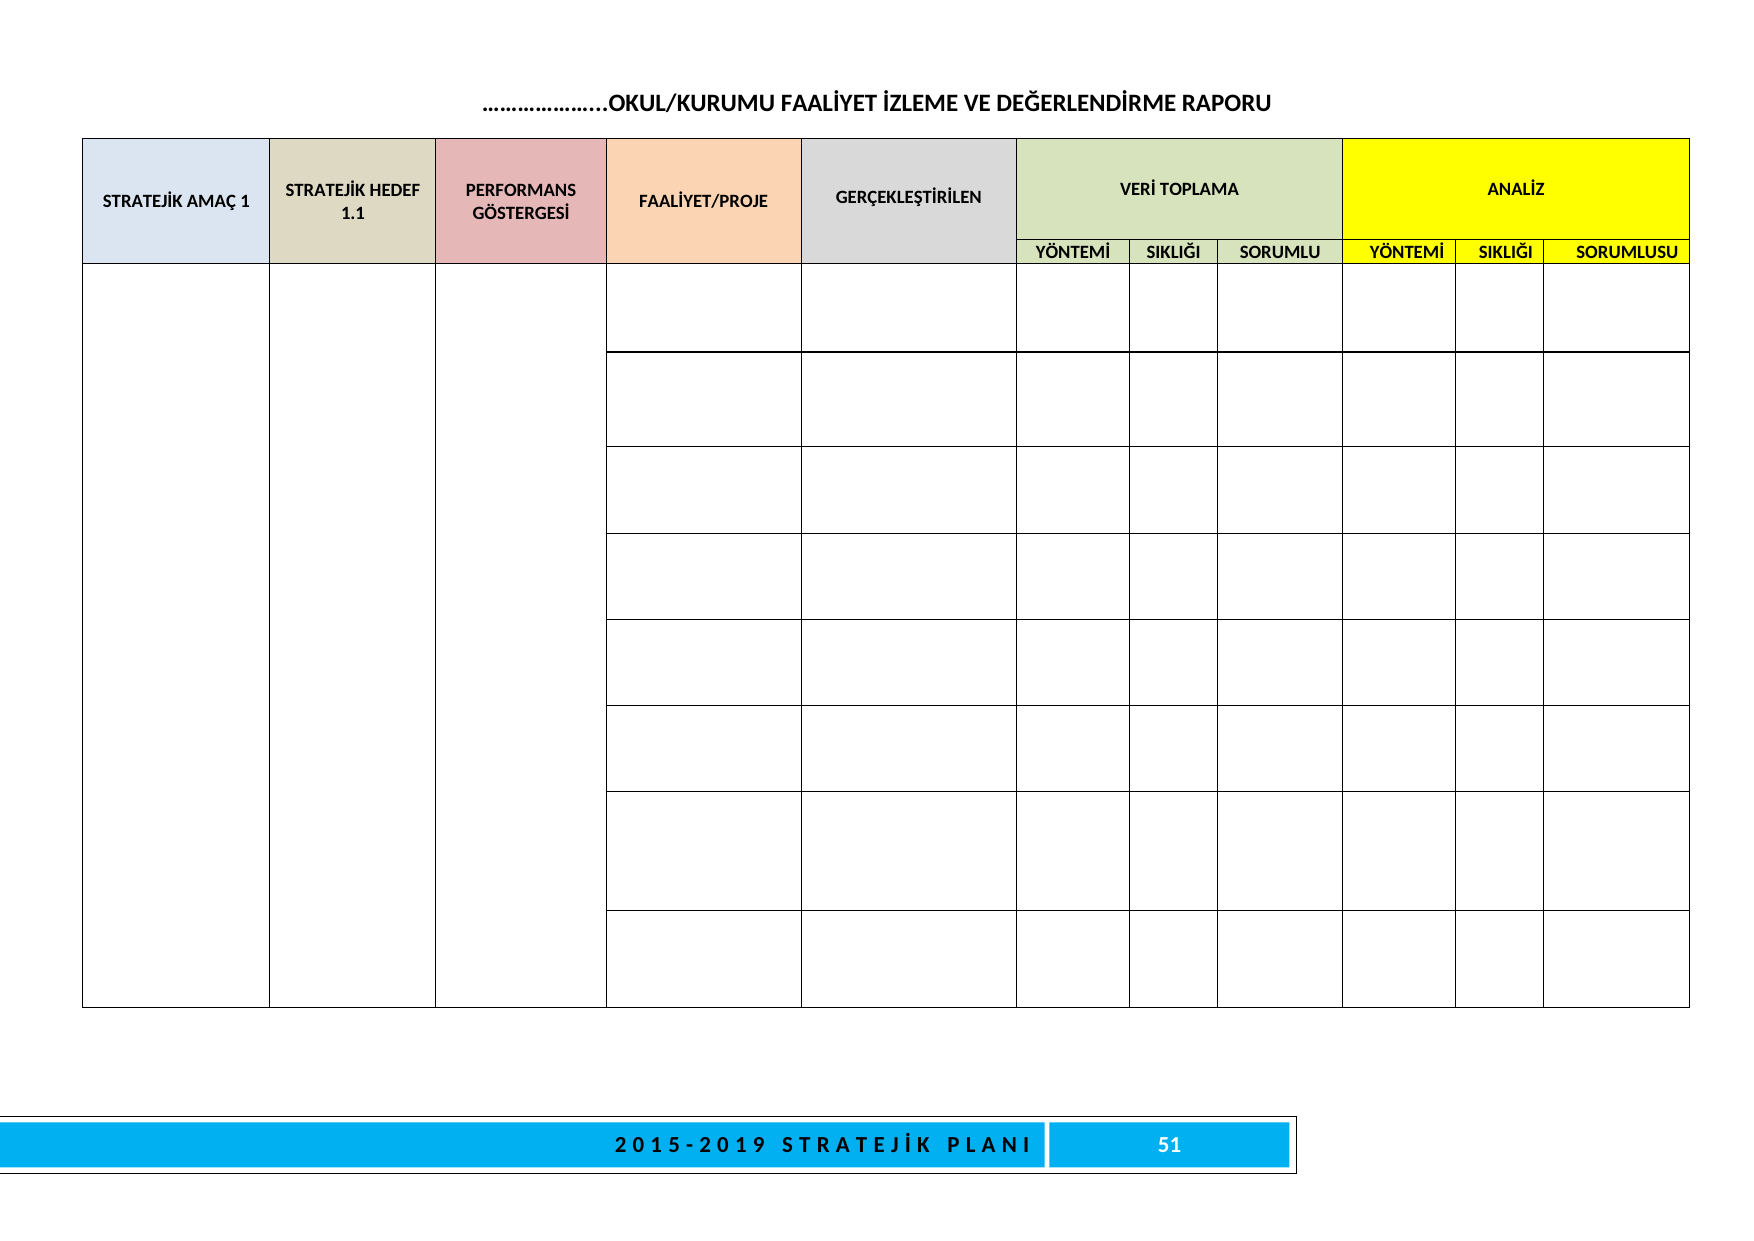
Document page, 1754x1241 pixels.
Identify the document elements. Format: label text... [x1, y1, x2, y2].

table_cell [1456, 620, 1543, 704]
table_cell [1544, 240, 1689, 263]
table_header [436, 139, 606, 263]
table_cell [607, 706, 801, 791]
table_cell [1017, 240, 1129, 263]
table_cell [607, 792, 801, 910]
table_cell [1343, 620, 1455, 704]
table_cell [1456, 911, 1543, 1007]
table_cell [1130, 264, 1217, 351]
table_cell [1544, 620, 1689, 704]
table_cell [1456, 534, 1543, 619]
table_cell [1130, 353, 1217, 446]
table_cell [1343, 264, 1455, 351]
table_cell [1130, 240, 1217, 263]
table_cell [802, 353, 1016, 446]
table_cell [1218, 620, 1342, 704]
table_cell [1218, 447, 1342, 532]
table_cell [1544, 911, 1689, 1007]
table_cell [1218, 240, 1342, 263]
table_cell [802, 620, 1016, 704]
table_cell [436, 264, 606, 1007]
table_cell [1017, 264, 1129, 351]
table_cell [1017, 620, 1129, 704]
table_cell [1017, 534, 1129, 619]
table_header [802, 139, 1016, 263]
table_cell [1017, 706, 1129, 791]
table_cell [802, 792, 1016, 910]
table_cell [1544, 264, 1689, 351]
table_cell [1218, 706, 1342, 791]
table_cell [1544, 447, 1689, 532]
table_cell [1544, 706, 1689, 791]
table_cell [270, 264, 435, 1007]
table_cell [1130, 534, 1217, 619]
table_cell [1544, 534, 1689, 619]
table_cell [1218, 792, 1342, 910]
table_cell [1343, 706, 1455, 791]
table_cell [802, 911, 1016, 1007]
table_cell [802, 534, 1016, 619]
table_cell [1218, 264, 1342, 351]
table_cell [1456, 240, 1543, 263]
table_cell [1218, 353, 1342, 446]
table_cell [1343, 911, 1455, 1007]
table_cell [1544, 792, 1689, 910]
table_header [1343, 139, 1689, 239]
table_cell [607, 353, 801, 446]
text ………………...OKUL/KURUMU FAALİYET İZLEME VE DEĞERLENDİRME RAPORU [94, 87, 1660, 117]
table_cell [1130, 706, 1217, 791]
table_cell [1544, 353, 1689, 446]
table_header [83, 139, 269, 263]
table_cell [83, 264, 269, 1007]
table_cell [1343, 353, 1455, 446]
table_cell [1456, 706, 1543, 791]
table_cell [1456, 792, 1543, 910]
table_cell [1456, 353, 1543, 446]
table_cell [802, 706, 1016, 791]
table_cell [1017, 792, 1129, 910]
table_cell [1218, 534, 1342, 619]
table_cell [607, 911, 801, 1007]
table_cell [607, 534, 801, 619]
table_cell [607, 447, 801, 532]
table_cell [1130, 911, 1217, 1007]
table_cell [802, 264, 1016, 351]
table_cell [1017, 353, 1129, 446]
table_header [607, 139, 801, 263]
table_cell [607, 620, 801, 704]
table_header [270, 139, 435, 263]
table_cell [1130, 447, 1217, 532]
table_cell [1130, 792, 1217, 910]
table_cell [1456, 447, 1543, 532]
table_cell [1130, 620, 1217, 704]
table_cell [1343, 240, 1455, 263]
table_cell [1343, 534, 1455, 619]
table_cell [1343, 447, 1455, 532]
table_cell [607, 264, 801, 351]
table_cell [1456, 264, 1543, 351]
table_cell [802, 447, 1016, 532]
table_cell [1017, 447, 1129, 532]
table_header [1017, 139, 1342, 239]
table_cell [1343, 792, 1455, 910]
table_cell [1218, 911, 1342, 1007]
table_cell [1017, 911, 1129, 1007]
